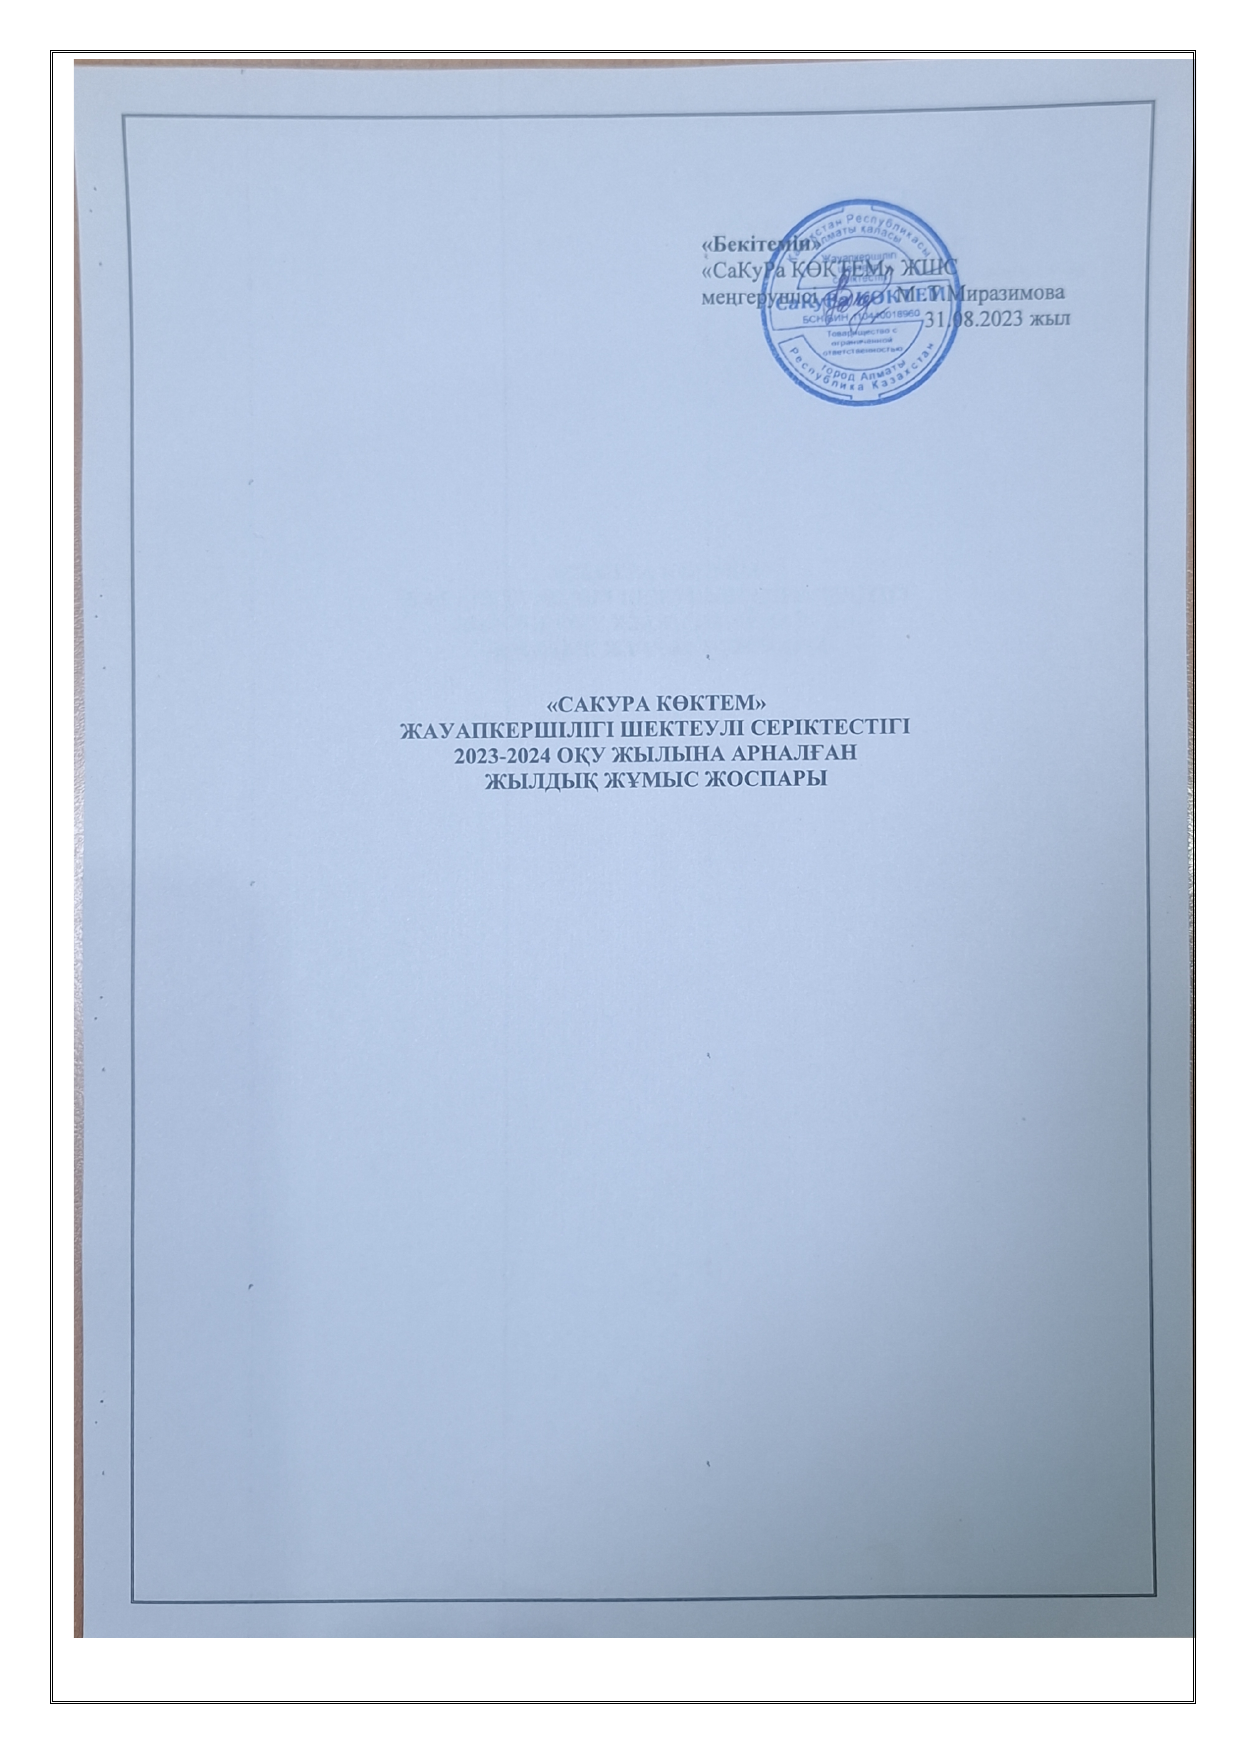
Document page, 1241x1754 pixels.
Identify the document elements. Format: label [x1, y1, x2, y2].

picture [73, 59, 1193, 1638]
